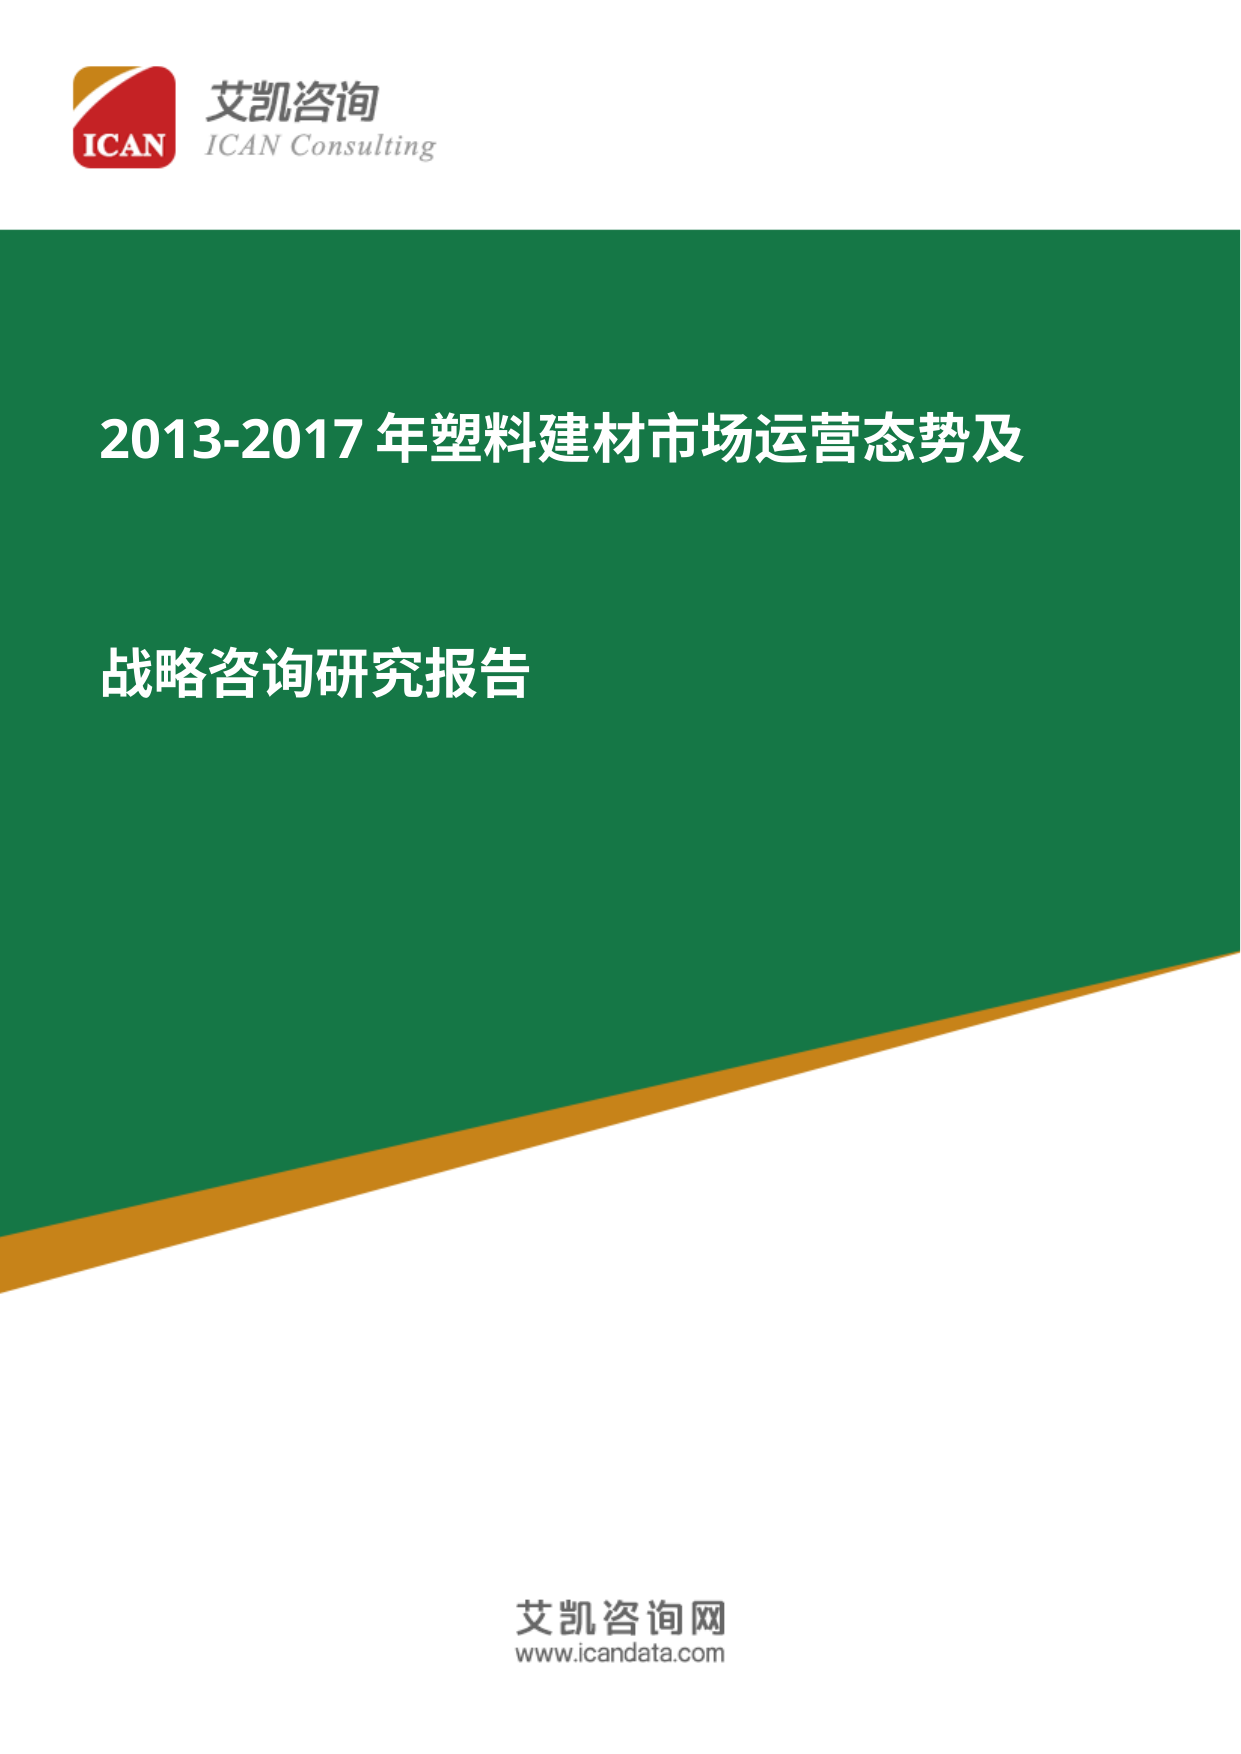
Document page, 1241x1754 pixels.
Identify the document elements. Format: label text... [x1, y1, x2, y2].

subtitle 2013-2017年塑料建材市场运营态势及战略咨询研究报告 [99, 386, 1053, 718]
picture [0, 5, 1241, 1754]
